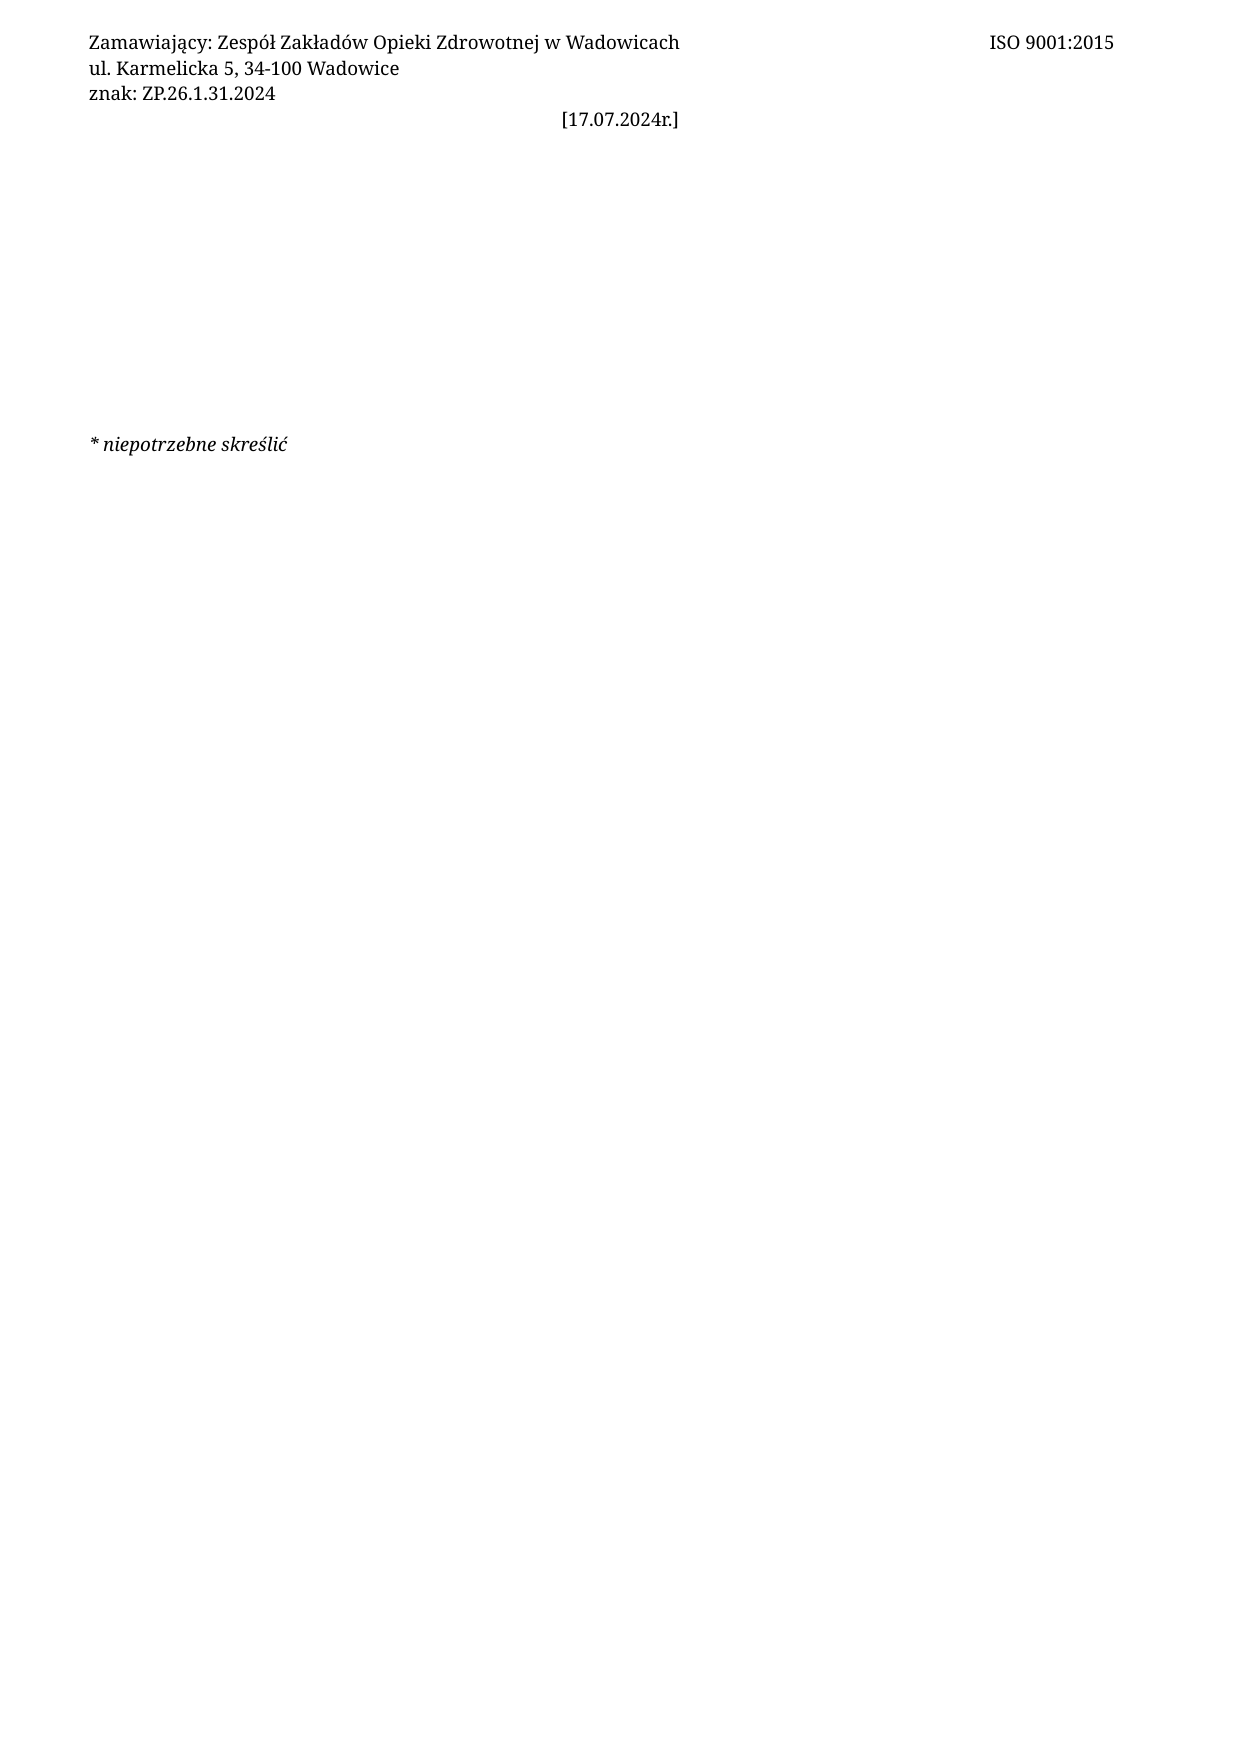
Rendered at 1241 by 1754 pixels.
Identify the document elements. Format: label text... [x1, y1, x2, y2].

list * niepotrzebne skreślić [89, 431, 1152, 457]
